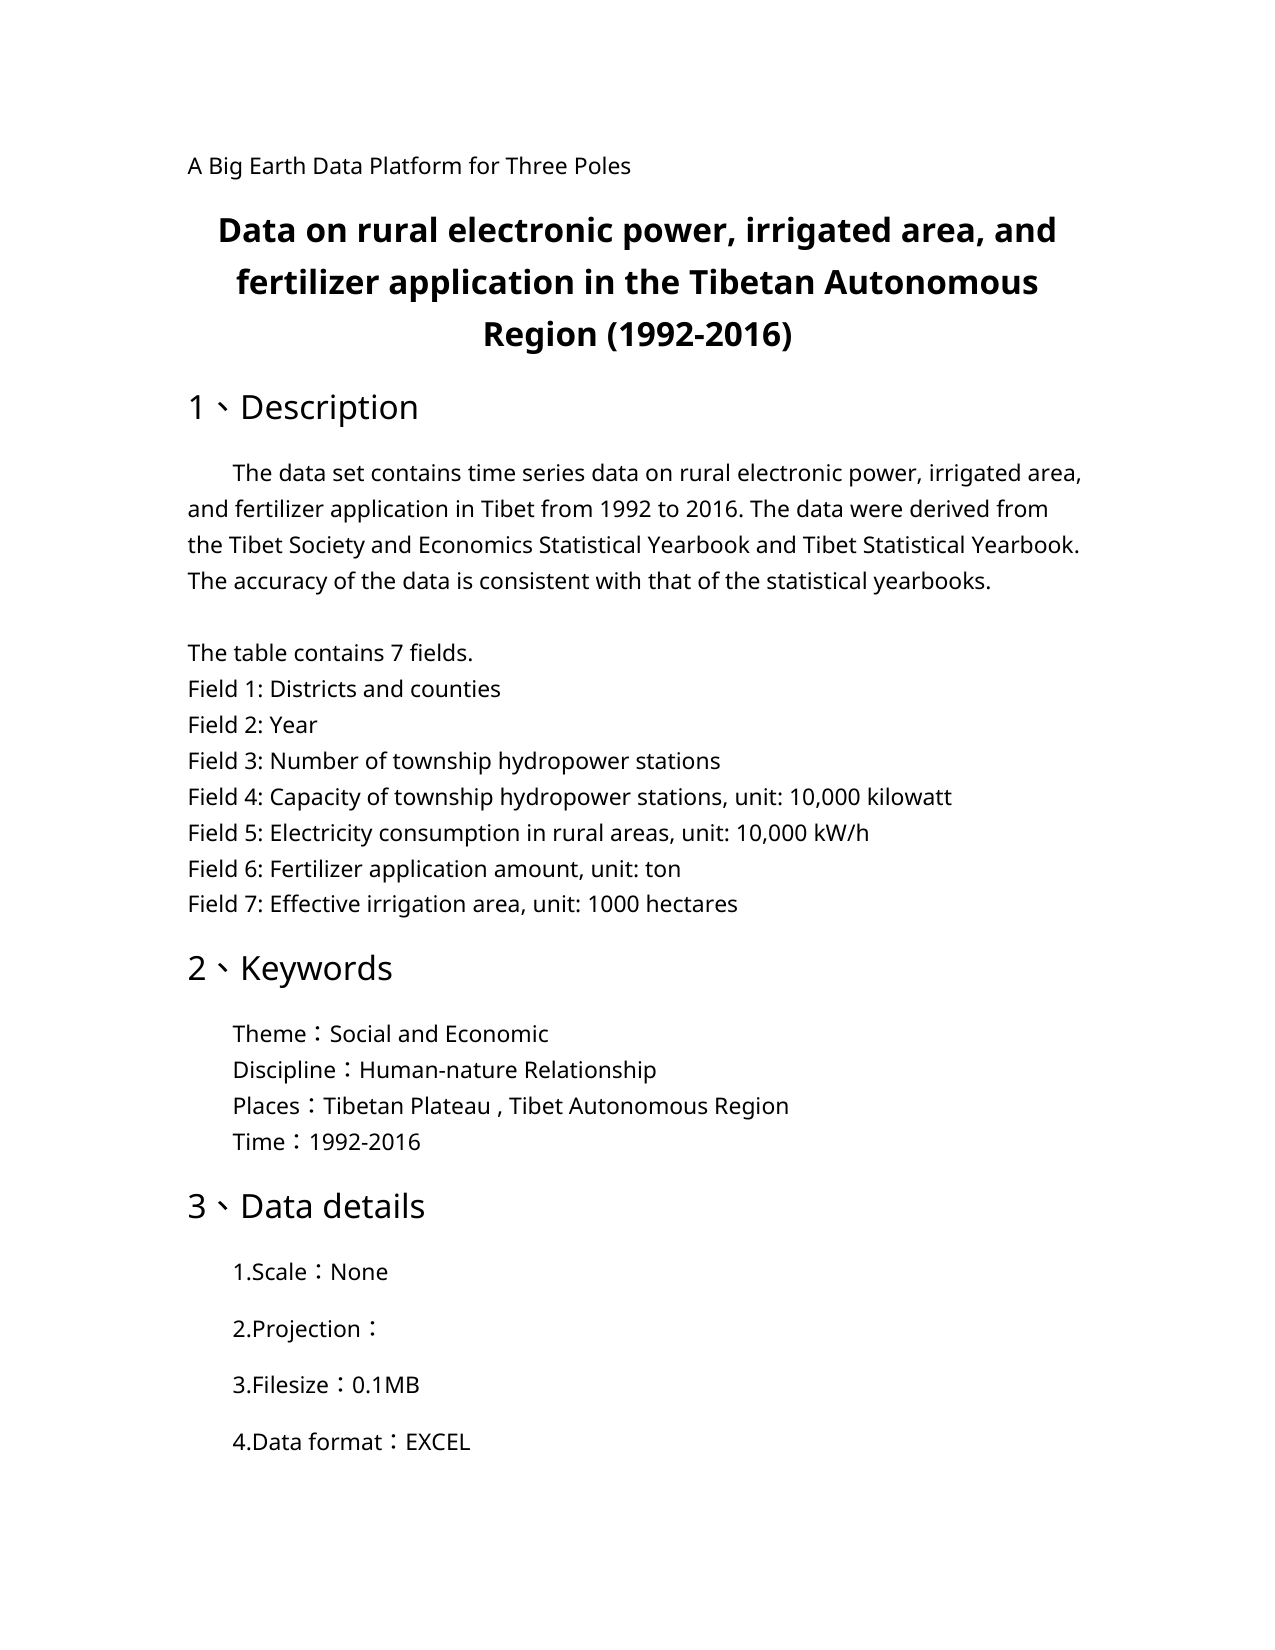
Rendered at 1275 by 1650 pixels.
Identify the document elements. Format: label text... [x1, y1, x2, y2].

text 4.Data format：EXCEL [232, 1426, 1087, 1457]
text 2、Keywords [187, 945, 1087, 991]
text 2.Projection： [232, 1313, 1087, 1344]
text 3、Data details [187, 1183, 1087, 1228]
text The data set contains time series data on rural electronic power, irrigated area, and fertilizer application in Tibet from 1992 to 2016. The data were derived from the Tibet Society and Economics Statistical Yearbook and Tibet Statistical Yearbook. The accuracy of the data is consistent with that of the statistical yearbooks. The table contains 7 fields. Field 1: Districts and counties Field 2: Year Field 3: Number of township hydropower stations Field 4: Capacity of township hydropower stations, unit: 10,000 kilowatt Field 5: Electricity consumption in rural areas, unit: 10,000 kW/h Field 6: Fertilizer application amount, unit: ton Field 7: Effective irrigation area, unit: 1000 hectares [187, 457, 1087, 920]
text A Big Earth Data Platform for Three Poles [187, 150, 1087, 181]
text 3.Filesize：0.1MB [232, 1369, 1087, 1401]
text 1、Description [187, 384, 1087, 429]
text Theme：Social and Economic Discipline：Human-nature Relationship Places：Tibetan Plateau , Tibet Autonomous Region Time：1992-2016 [232, 1018, 1087, 1157]
text 1.Scale：None [232, 1256, 1087, 1287]
text Data on rural electronic power, irrigated area, and fertilizer application in the Tibetan Autonomous Region (1992-2016) [187, 207, 1087, 357]
